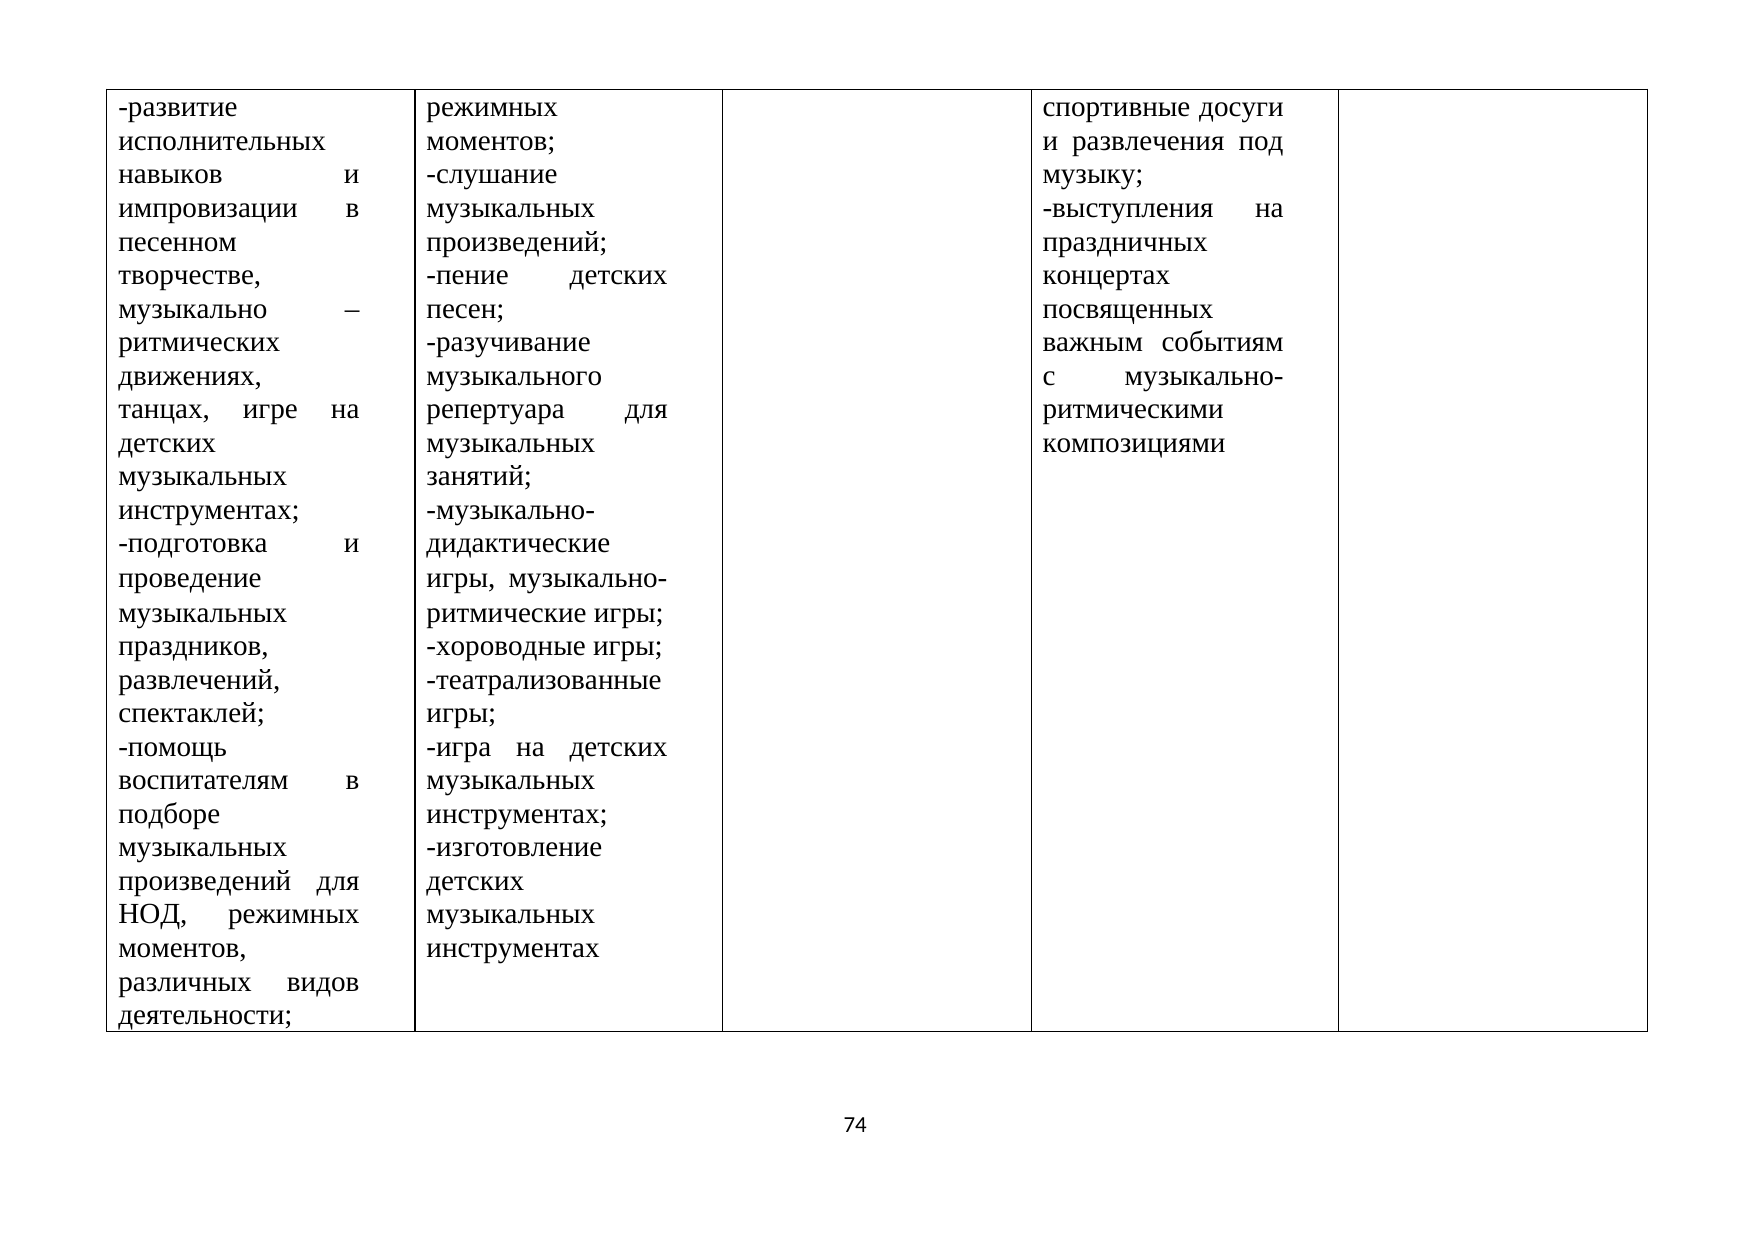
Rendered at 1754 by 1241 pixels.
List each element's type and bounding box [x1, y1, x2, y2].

table_cell [107, 90, 414, 1031]
table_cell [723, 90, 1031, 1031]
table_cell [1032, 90, 1338, 1031]
table_cell [416, 90, 722, 1031]
table_cell [1339, 90, 1647, 1031]
